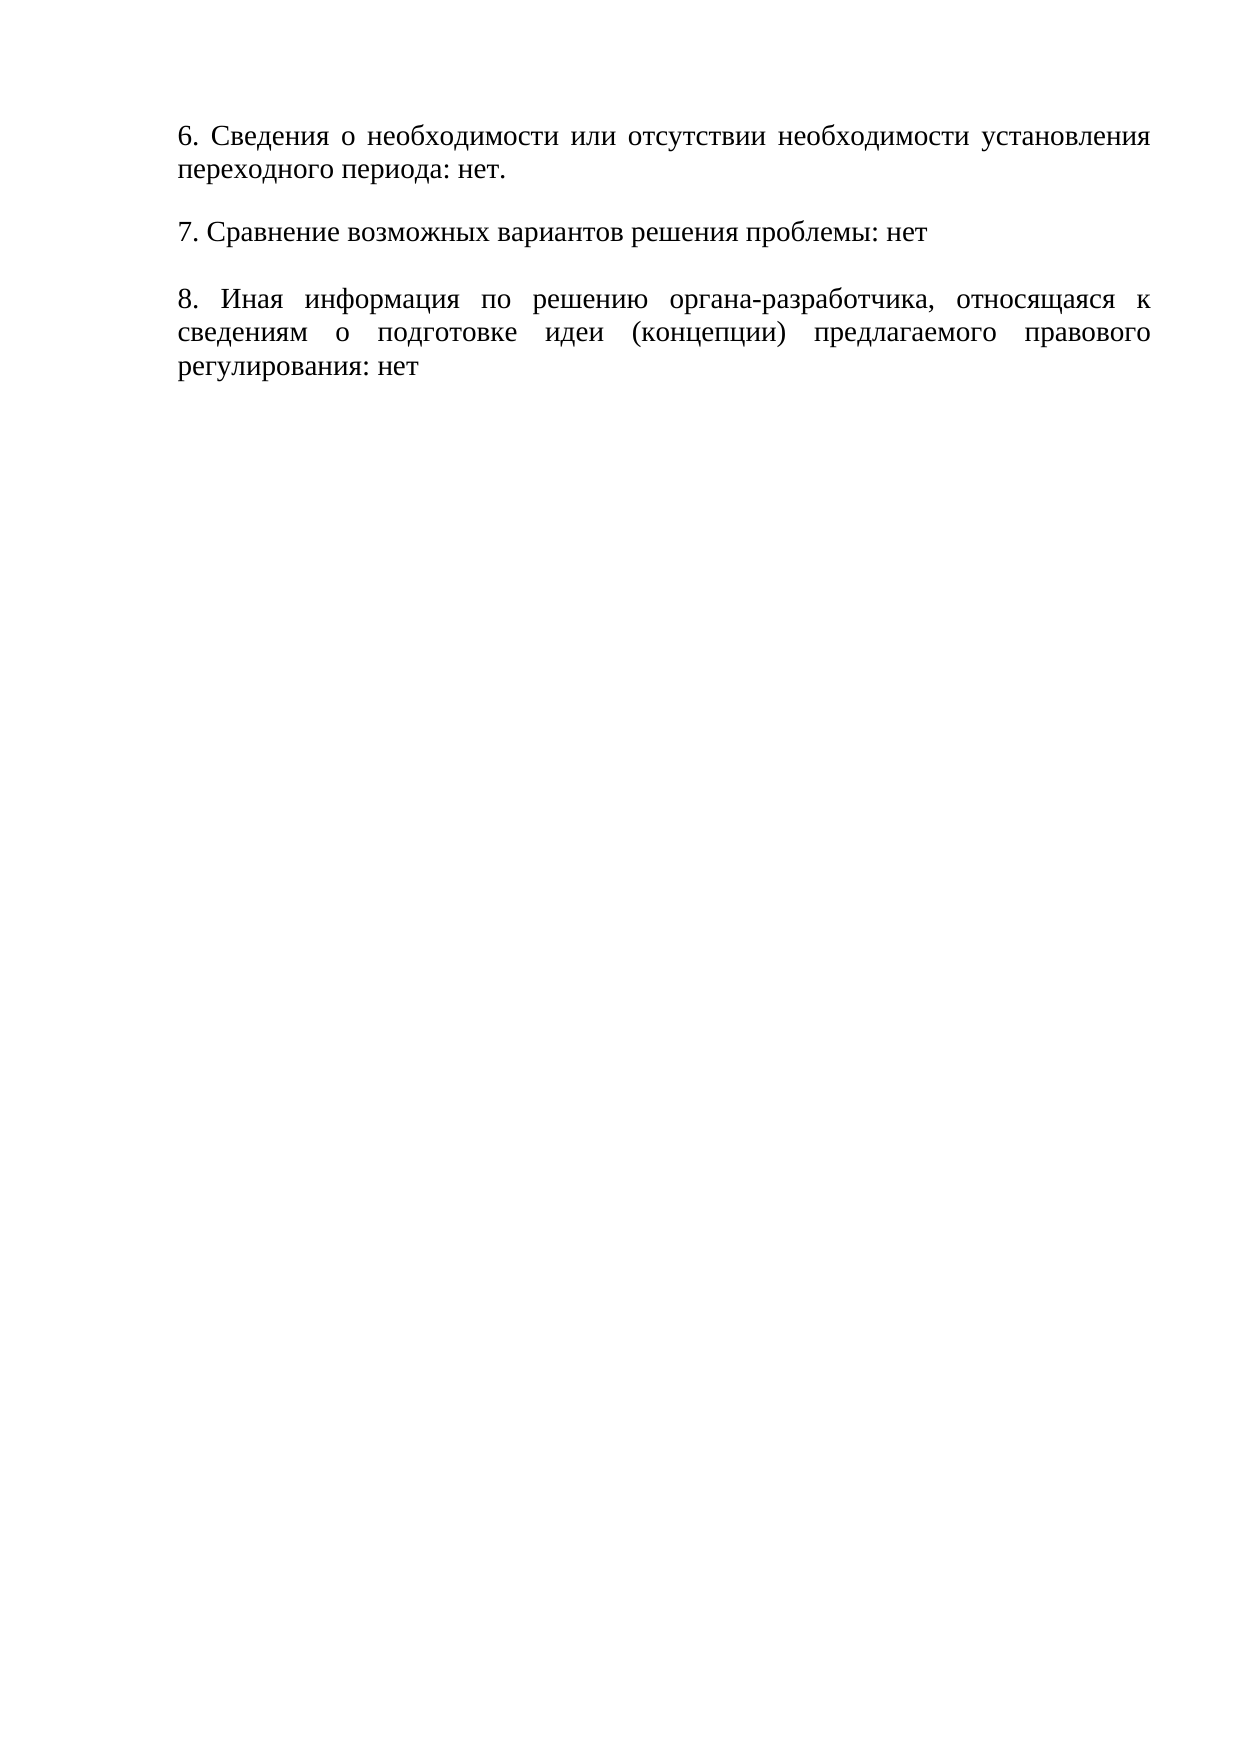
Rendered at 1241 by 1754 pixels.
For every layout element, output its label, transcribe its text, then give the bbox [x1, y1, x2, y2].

text 6. Сведения о необходимости или отсутствии необходимости установления переходного периода: нет. [177, 118, 1152, 185]
text 7. Сравнение возможных вариантов решения проблемы: нет [177, 214, 1152, 247]
text 8. Иная информация по решению органа-разработчика, относящаяся к сведениям о подготовке идеи (концепции) предлагаемого правового регулирования: нет [177, 281, 1152, 382]
